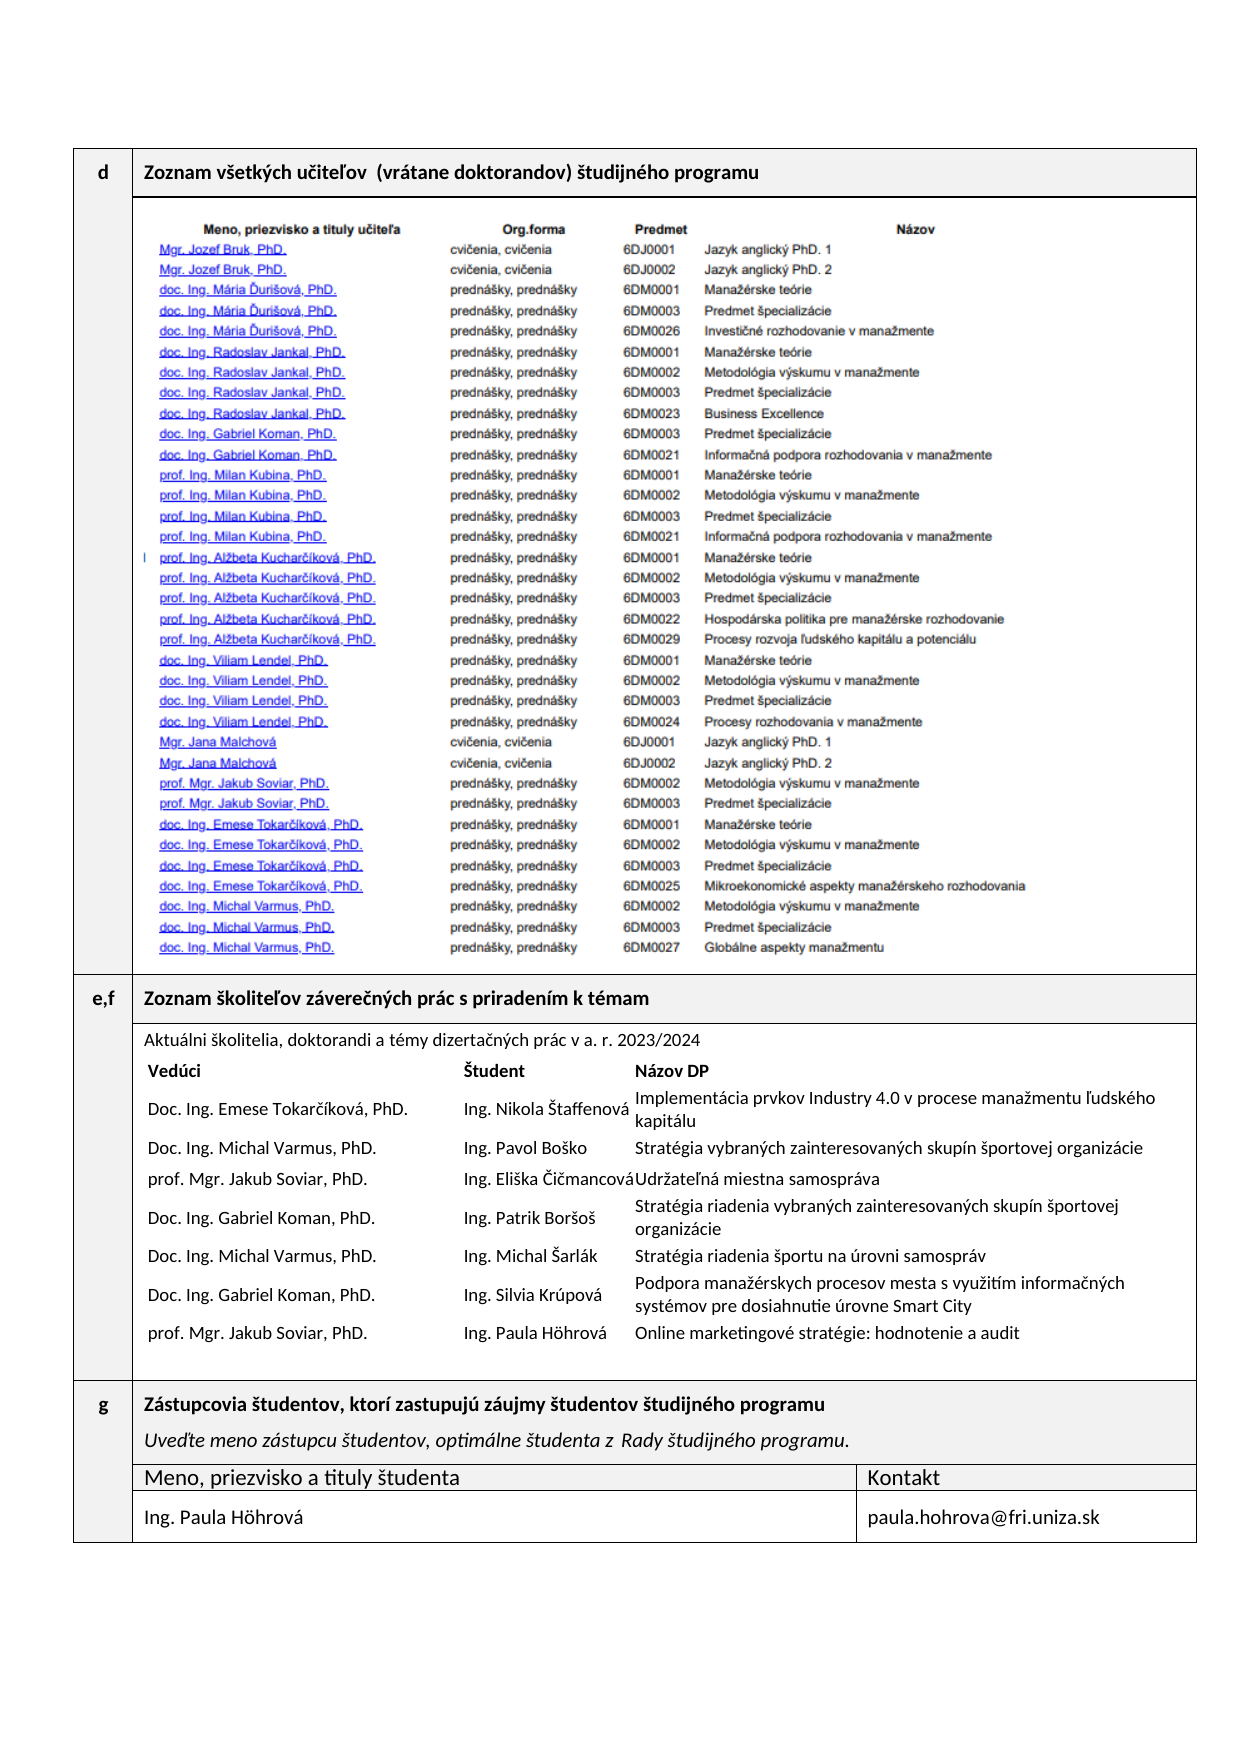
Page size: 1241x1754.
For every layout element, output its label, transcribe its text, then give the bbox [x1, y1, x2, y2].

picture [143, 210, 1043, 962]
table_cell g [74, 1381, 132, 1542]
table_cell [133, 198, 1196, 974]
table_cell Zoznam školiteľov záverečných prác s priradením k témam [133, 975, 1196, 1023]
table_cell d [74, 149, 132, 974]
table_cell [133, 1024, 1196, 1380]
table_cell Zoznam všetkých učiteľov (vrátane doktorandov) študijného programu [133, 149, 1196, 196]
table_cell Ing. Paula Höhrová [133, 1491, 856, 1542]
table_cell Kontakt [857, 1465, 1196, 1490]
table_cell Meno, priezvisko a tituly študenta [133, 1465, 856, 1490]
table_cell Zástupcovia študentov, ktorí zastupujú záujmy študentov študijného programu Uveďte meno zástupcu študentov, optimálne študenta z Rady študijného programu. [133, 1381, 1196, 1464]
table_cell e,f [74, 975, 132, 1380]
table_cell paula.hohrova@fri.uniza.sk [857, 1491, 1196, 1542]
